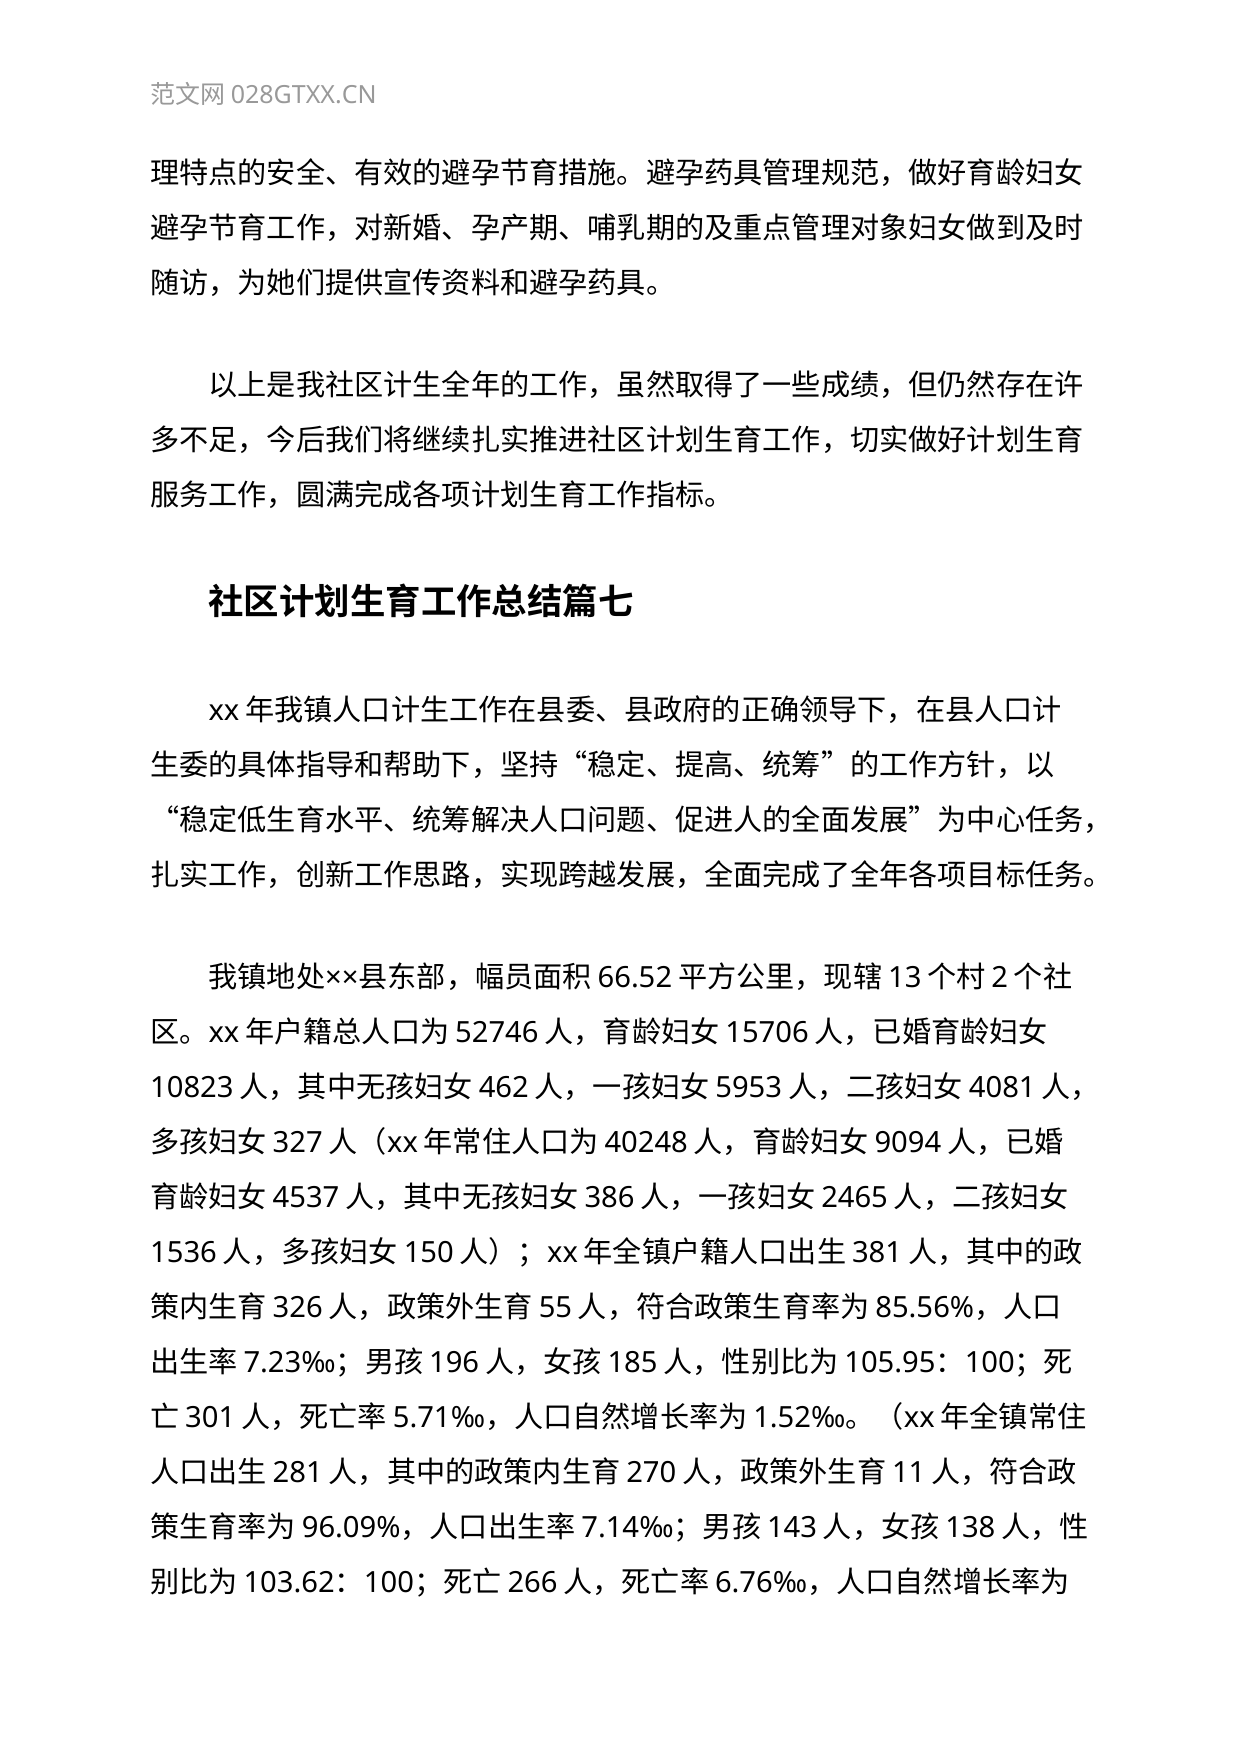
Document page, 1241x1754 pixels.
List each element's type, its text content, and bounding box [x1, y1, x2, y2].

text xx年我镇人口计生工作在县委、县政府的正确领导下，在县人口计生委的具体指导和帮助下，坚持“稳定、提高、统筹”的工作方针，以“稳定低生育水平、统筹解决人口问题、促进人的全面发展”为中心任务，扎实工作，创新工作思路，实现跨越发展，全面完成了全年各项目标任务。 [150, 687, 1090, 894]
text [150, 150, 1090, 302]
text 以上是我社区计生全年的工作，虽然取得了一些成绩，但仍然存在许多不足，今后我们将继续扎实推进社区计划生育工作，切实做好计划生育服务工作，圆满完成各项计划生育工作指标。 [150, 362, 1090, 514]
text 社区计划生育工作总结篇七 [150, 573, 1090, 624]
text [150, 953, 1090, 1601]
